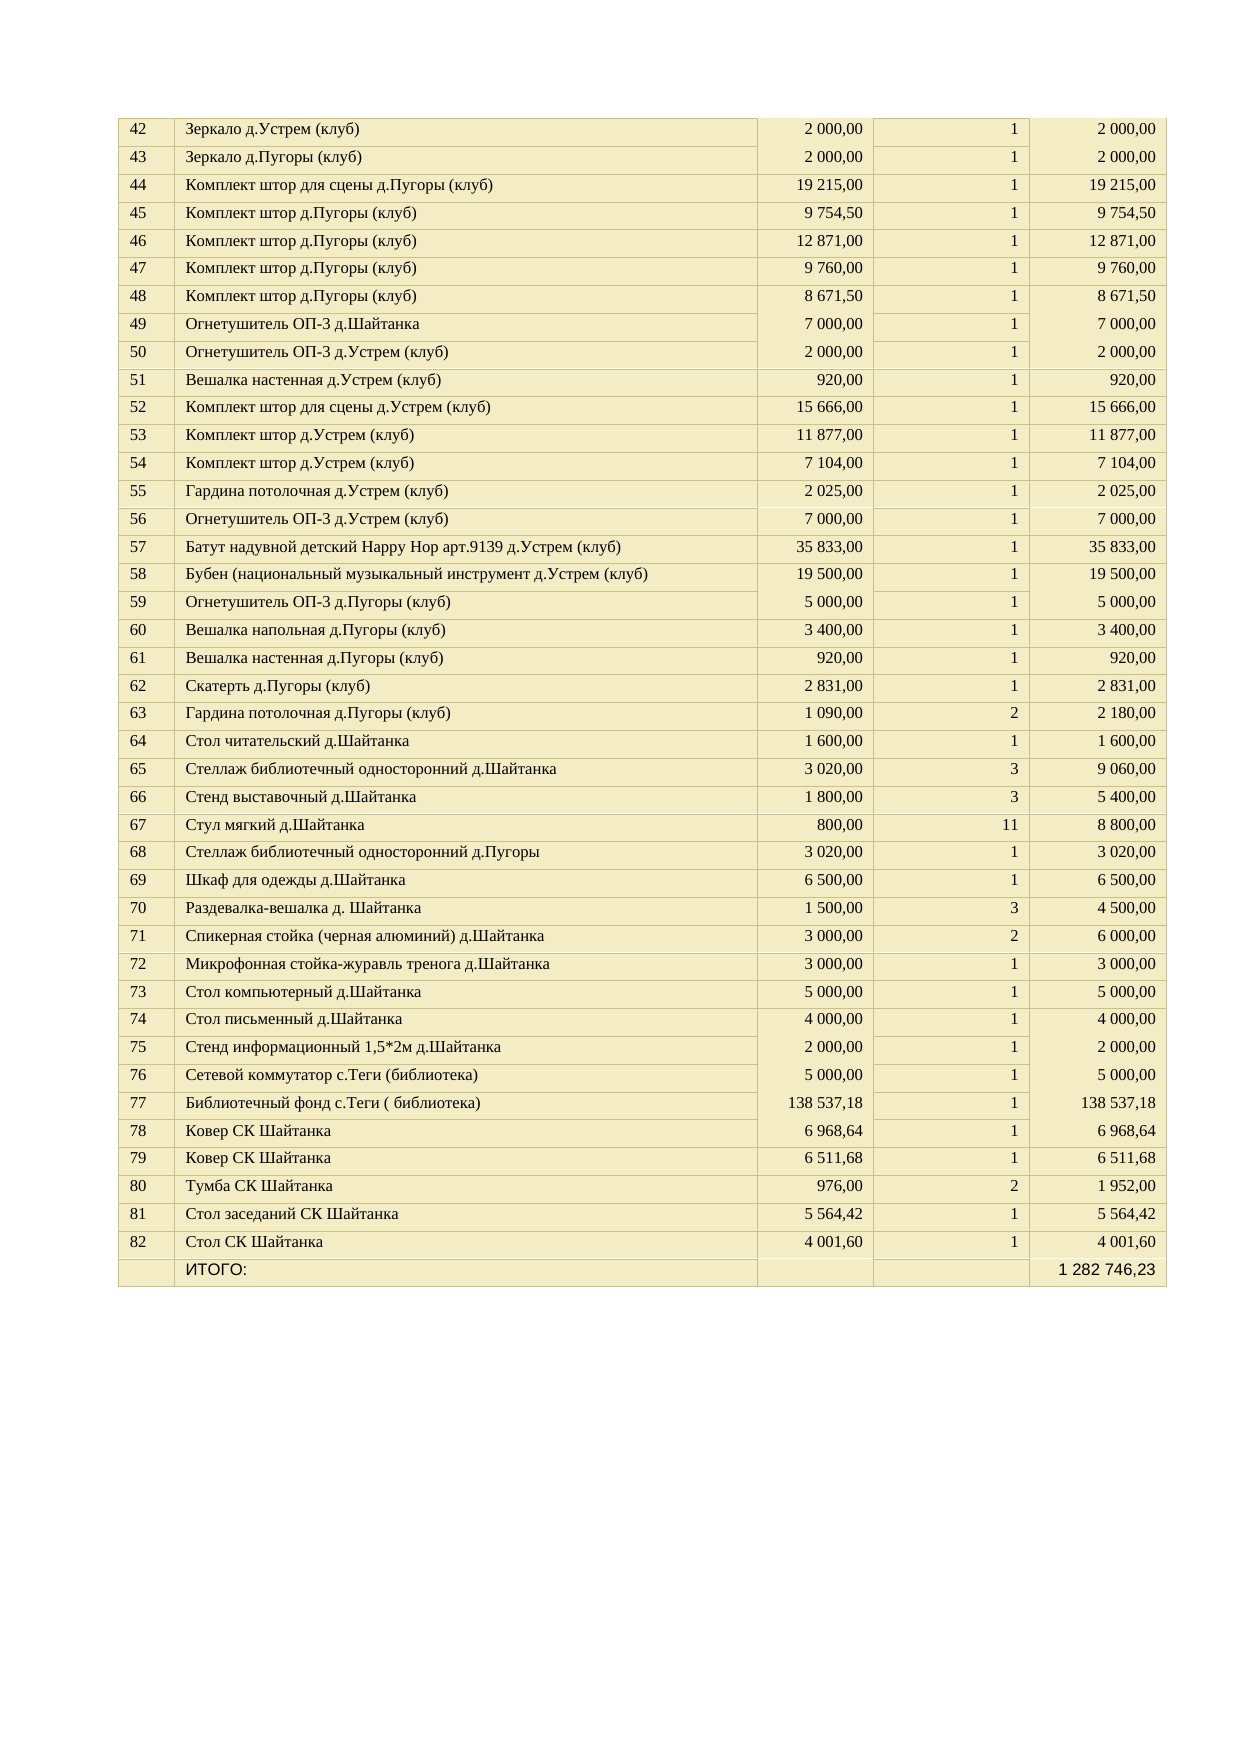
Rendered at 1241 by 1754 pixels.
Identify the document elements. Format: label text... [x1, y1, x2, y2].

table_cell 920,00 [1030, 370, 1166, 396]
table_cell Стеллаж библиотечный односторонний д.Шайтанка [175, 759, 757, 786]
table_cell 1 [874, 842, 1029, 869]
table_cell 1 [874, 1232, 1029, 1258]
table_cell 45 [119, 203, 174, 229]
table_cell 47 [119, 258, 174, 285]
table_cell 1 [874, 1065, 1029, 1092]
table_cell Стенд информационный 1,5*2м д.Шайтанка [175, 1037, 757, 1064]
table_cell 800,00 [758, 815, 873, 841]
table_cell 71 [119, 926, 174, 952]
table_cell 60 [119, 620, 174, 647]
table_cell Стеллаж библиотечный односторонний д.Пугоры [175, 842, 757, 869]
table_cell 1 [874, 620, 1029, 647]
table_cell 1 [874, 954, 1029, 980]
table_cell 49 [119, 314, 174, 341]
table_cell 1 [874, 286, 1029, 313]
table_cell 1 [874, 731, 1029, 758]
table_cell 2 000,00 [1030, 118, 1166, 146]
table_cell 5 400,00 [1030, 787, 1166, 813]
table_cell 3 [874, 898, 1029, 925]
table_cell 3 000,00 [758, 926, 873, 952]
table_cell 1 [874, 1093, 1029, 1119]
table_cell 920,00 [1030, 648, 1166, 674]
table_cell 8 671,50 [1030, 286, 1166, 313]
table_cell Тумба СК Шайтанка [175, 1176, 757, 1203]
table_cell 2 831,00 [1030, 675, 1166, 702]
table_cell 8 800,00 [1030, 815, 1166, 841]
table_cell 19 500,00 [758, 564, 873, 591]
table_cell Спикерная стойка (черная алюминий) д.Шайтанка [175, 926, 757, 952]
table_cell 81 [119, 1204, 174, 1231]
table_cell 1 [874, 648, 1029, 674]
table_cell Комплект штор д.Пугоры (клуб) [175, 258, 757, 285]
table_cell 73 [119, 981, 174, 1008]
table_cell 44 [119, 175, 174, 202]
table_cell 2 000,00 [1030, 341, 1166, 368]
table_cell 1 090,00 [758, 703, 873, 730]
table_cell 9 754,50 [758, 203, 873, 229]
table_cell 2 000,00 [758, 341, 873, 368]
table_cell 7 104,00 [1030, 453, 1166, 480]
table_cell 1 [874, 342, 1029, 368]
table_cell Комплект штор д.Пугоры (клуб) [175, 203, 757, 229]
table_cell 1 282 746,23 [1030, 1259, 1166, 1286]
table_cell 1 600,00 [1030, 731, 1166, 758]
table_cell 6 500,00 [1030, 870, 1166, 897]
table_cell 80 [119, 1176, 174, 1203]
table_cell Сетевой коммутатор с.Теги (библиотека) [175, 1065, 757, 1092]
table_cell 2 [874, 926, 1029, 952]
table_cell 2 [874, 703, 1029, 730]
table_cell 54 [119, 453, 174, 480]
table_cell Ковер СК Шайтанка [175, 1120, 757, 1147]
table_cell 79 [119, 1148, 174, 1175]
table_cell 920,00 [758, 370, 873, 396]
table_cell 52 [119, 397, 174, 424]
table_cell 1 952,00 [1030, 1176, 1166, 1203]
table_cell 3 000,00 [1030, 954, 1166, 980]
table_cell 19 215,00 [758, 175, 873, 202]
table_cell 1 [874, 1120, 1029, 1147]
table_cell 4 000,00 [758, 1009, 873, 1036]
table_cell 8 671,50 [758, 286, 873, 313]
table_cell 35 833,00 [1030, 536, 1166, 563]
table_cell Огнетушитель ОП-3 д.Устрем (клуб) [175, 509, 757, 535]
table_cell 43 [119, 147, 174, 174]
table_cell Вешалка настенная д.Пугоры (клуб) [175, 648, 757, 674]
table_cell 920,00 [758, 648, 873, 674]
table_cell 1 [874, 870, 1029, 897]
table_cell Комплект штор д.Устрем (клуб) [175, 425, 757, 452]
table_cell Комплект штор д.Пугоры (клуб) [175, 286, 757, 313]
table_cell 68 [119, 842, 174, 869]
table_cell 3 020,00 [758, 759, 873, 786]
table_cell 1 800,00 [758, 787, 873, 813]
table_cell 6 511,68 [758, 1148, 873, 1175]
table_cell 976,00 [758, 1176, 873, 1203]
table_cell 62 [119, 675, 174, 702]
table_cell 61 [119, 648, 174, 674]
table_cell 1 [874, 675, 1029, 702]
table_cell 6 500,00 [758, 870, 873, 897]
table_cell 11 [874, 815, 1029, 841]
table_cell 1 [874, 592, 1029, 619]
table_cell 66 [119, 787, 174, 813]
table_cell 1 [874, 370, 1029, 396]
table_cell Микрофонная стойка-журавль тренога д.Шайтанка [175, 954, 757, 980]
table_cell Зеркало д.Устрем (клуб) [175, 119, 757, 146]
table_cell 2 000,00 [1030, 146, 1166, 174]
table_cell 1 [874, 203, 1029, 229]
table_cell 55 [119, 481, 174, 507]
table_cell 5 000,00 [758, 1064, 873, 1092]
table_cell 5 000,00 [758, 591, 873, 619]
table_cell Стол компьютерный д.Шайтанка [175, 981, 757, 1008]
table_cell 9 754,50 [1030, 203, 1166, 229]
table_cell 35 833,00 [758, 536, 873, 563]
table_cell 63 [119, 703, 174, 730]
table_cell 11 877,00 [758, 425, 873, 452]
table_cell 9 760,00 [1030, 258, 1166, 285]
table_cell Стол заседаний СК Шайтанка [175, 1204, 757, 1231]
table_cell 1 [874, 981, 1029, 1008]
table_cell Комплект штор для сцены д.Пугоры (клуб) [175, 175, 757, 202]
table_cell 77 [119, 1093, 174, 1119]
table_cell Батут надувной детский Happy Hop арт.9139 д.Устрем (клуб) [175, 536, 757, 563]
table_cell 2 000,00 [1030, 1036, 1166, 1064]
table_cell 15 666,00 [1030, 397, 1166, 424]
table_cell 12 871,00 [758, 230, 873, 257]
table_cell 58 [119, 564, 174, 591]
table_cell 138 537,18 [758, 1092, 873, 1119]
table_cell 6 000,00 [1030, 926, 1166, 952]
table_cell 2 000,00 [758, 118, 873, 146]
table_cell 7 000,00 [758, 313, 873, 341]
table_cell 82 [119, 1232, 174, 1258]
table_cell 6 968,64 [758, 1119, 873, 1147]
table_cell 1 [874, 1204, 1029, 1231]
table_cell 2 025,00 [758, 481, 873, 507]
table_cell 7 000,00 [1030, 508, 1166, 535]
table_cell ИТОГО: [175, 1260, 757, 1286]
table_cell Гардина потолочная д.Устрем (клуб) [175, 481, 757, 507]
table_cell Гардина потолочная д.Пугоры (клуб) [175, 703, 757, 730]
table_cell [874, 1260, 1029, 1286]
table_cell 9 060,00 [1030, 759, 1166, 786]
table_cell Комплект штор для сцены д.Устрем (клуб) [175, 397, 757, 424]
table_cell 3 [874, 759, 1029, 786]
table_cell 1 [874, 397, 1029, 424]
table_cell 50 [119, 342, 174, 368]
table_cell 51 [119, 370, 174, 396]
table_cell Скатерть д.Пугоры (клуб) [175, 675, 757, 702]
table_cell 4 500,00 [1030, 898, 1166, 925]
table_cell 1 [874, 258, 1029, 285]
table_cell 6 968,64 [1030, 1119, 1166, 1147]
table_cell 1 500,00 [758, 898, 873, 925]
table_cell 42 [119, 119, 174, 146]
table_cell 1 [874, 1148, 1029, 1175]
table_cell 7 104,00 [758, 453, 873, 480]
table_cell Вешалка напольная д.Пугоры (клуб) [175, 620, 757, 647]
table_cell 7 000,00 [758, 508, 873, 535]
table_cell 4 001,60 [1030, 1232, 1166, 1258]
table_cell 1 [874, 147, 1029, 174]
table_cell 2 831,00 [758, 675, 873, 702]
table_cell Огнетушитель ОП-3 д.Устрем (клуб) [175, 342, 757, 368]
table_cell 1 [874, 230, 1029, 257]
table_cell Вешалка настенная д.Устрем (клуб) [175, 370, 757, 396]
table_cell [758, 1259, 873, 1286]
table_cell Зеркало д.Пугоры (клуб) [175, 147, 757, 174]
table_cell 11 877,00 [1030, 425, 1166, 452]
table_cell 72 [119, 954, 174, 980]
table_cell 57 [119, 536, 174, 563]
table_cell 4 000,00 [1030, 1009, 1166, 1036]
table_cell Стол читательский д.Шайтанка [175, 731, 757, 758]
table_cell 12 871,00 [1030, 230, 1166, 257]
table_cell 3 020,00 [1030, 842, 1166, 869]
table_cell 75 [119, 1037, 174, 1064]
table_cell 53 [119, 425, 174, 452]
table_cell 6 511,68 [1030, 1148, 1166, 1175]
table_cell 19 215,00 [1030, 175, 1166, 202]
table_cell 5 000,00 [1030, 591, 1166, 619]
table_cell 2 000,00 [758, 146, 873, 174]
table_cell 2 000,00 [758, 1036, 873, 1064]
table_cell 3 020,00 [758, 842, 873, 869]
table_cell 70 [119, 898, 174, 925]
table_cell 1 [874, 175, 1029, 202]
table_cell 1 [874, 119, 1029, 146]
table_cell 76 [119, 1065, 174, 1092]
table_cell 1 [874, 1009, 1029, 1036]
table_cell 56 [119, 509, 174, 535]
table_cell Комплект штор д.Пугоры (клуб) [175, 230, 757, 257]
table_cell 5 000,00 [1030, 981, 1166, 1008]
table_cell 1 [874, 453, 1029, 480]
table_cell 1 [874, 1037, 1029, 1064]
table_cell 1 [874, 509, 1029, 535]
table_cell 78 [119, 1120, 174, 1147]
table_cell Бубен (национальный музыкальный инструмент д.Устрем (клуб) [175, 564, 757, 591]
table_cell 59 [119, 592, 174, 619]
table_cell 5 564,42 [758, 1204, 873, 1231]
table_cell Стол СК Шайтанка [175, 1232, 757, 1258]
table_cell Стол письменный д.Шайтанка [175, 1009, 757, 1036]
table_cell 74 [119, 1009, 174, 1036]
table_cell 48 [119, 286, 174, 313]
table_cell 1 [874, 536, 1029, 563]
table_cell Огнетушитель ОП-3 д.Пугоры (клуб) [175, 592, 757, 619]
table_cell 1 [874, 481, 1029, 507]
table_cell 3 400,00 [758, 620, 873, 647]
table_cell 67 [119, 815, 174, 841]
table_cell Стул мягкий д.Шайтанка [175, 815, 757, 841]
table_cell 1 600,00 [758, 731, 873, 758]
table_cell Огнетушитель ОП-3 д.Шайтанка [175, 314, 757, 341]
table_cell 7 000,00 [1030, 313, 1166, 341]
table_cell 3 400,00 [1030, 620, 1166, 647]
table_cell 2 025,00 [1030, 481, 1166, 507]
table_cell Библиотечный фонд с.Теги ( библиотека) [175, 1093, 757, 1119]
table_cell 5 000,00 [1030, 1064, 1166, 1092]
table_cell [119, 1260, 174, 1286]
table_cell 4 001,60 [758, 1232, 873, 1258]
table_cell Шкаф для одежды д.Шайтанка [175, 870, 757, 897]
table_cell 2 [874, 1176, 1029, 1203]
table_cell Раздевалка-вешалка д. Шайтанка [175, 898, 757, 925]
table_cell Стенд выставочный д.Шайтанка [175, 787, 757, 813]
table_cell 46 [119, 230, 174, 257]
table_cell 138 537,18 [1030, 1092, 1166, 1119]
table_cell 3 [874, 787, 1029, 813]
table_cell Комплект штор д.Устрем (клуб) [175, 453, 757, 480]
table_cell Ковер СК Шайтанка [175, 1148, 757, 1175]
table_cell 1 [874, 425, 1029, 452]
table_cell 9 760,00 [758, 258, 873, 285]
table_cell 64 [119, 731, 174, 758]
table_cell 1 [874, 564, 1029, 591]
table_cell 65 [119, 759, 174, 786]
table_cell 3 000,00 [758, 954, 873, 980]
table_cell 69 [119, 870, 174, 897]
table_cell 5 000,00 [758, 981, 873, 1008]
table_cell 2 180,00 [1030, 703, 1166, 730]
table_cell 19 500,00 [1030, 564, 1166, 591]
table_cell 15 666,00 [758, 397, 873, 424]
table_cell 1 [874, 314, 1029, 341]
table_cell 5 564,42 [1030, 1204, 1166, 1231]
